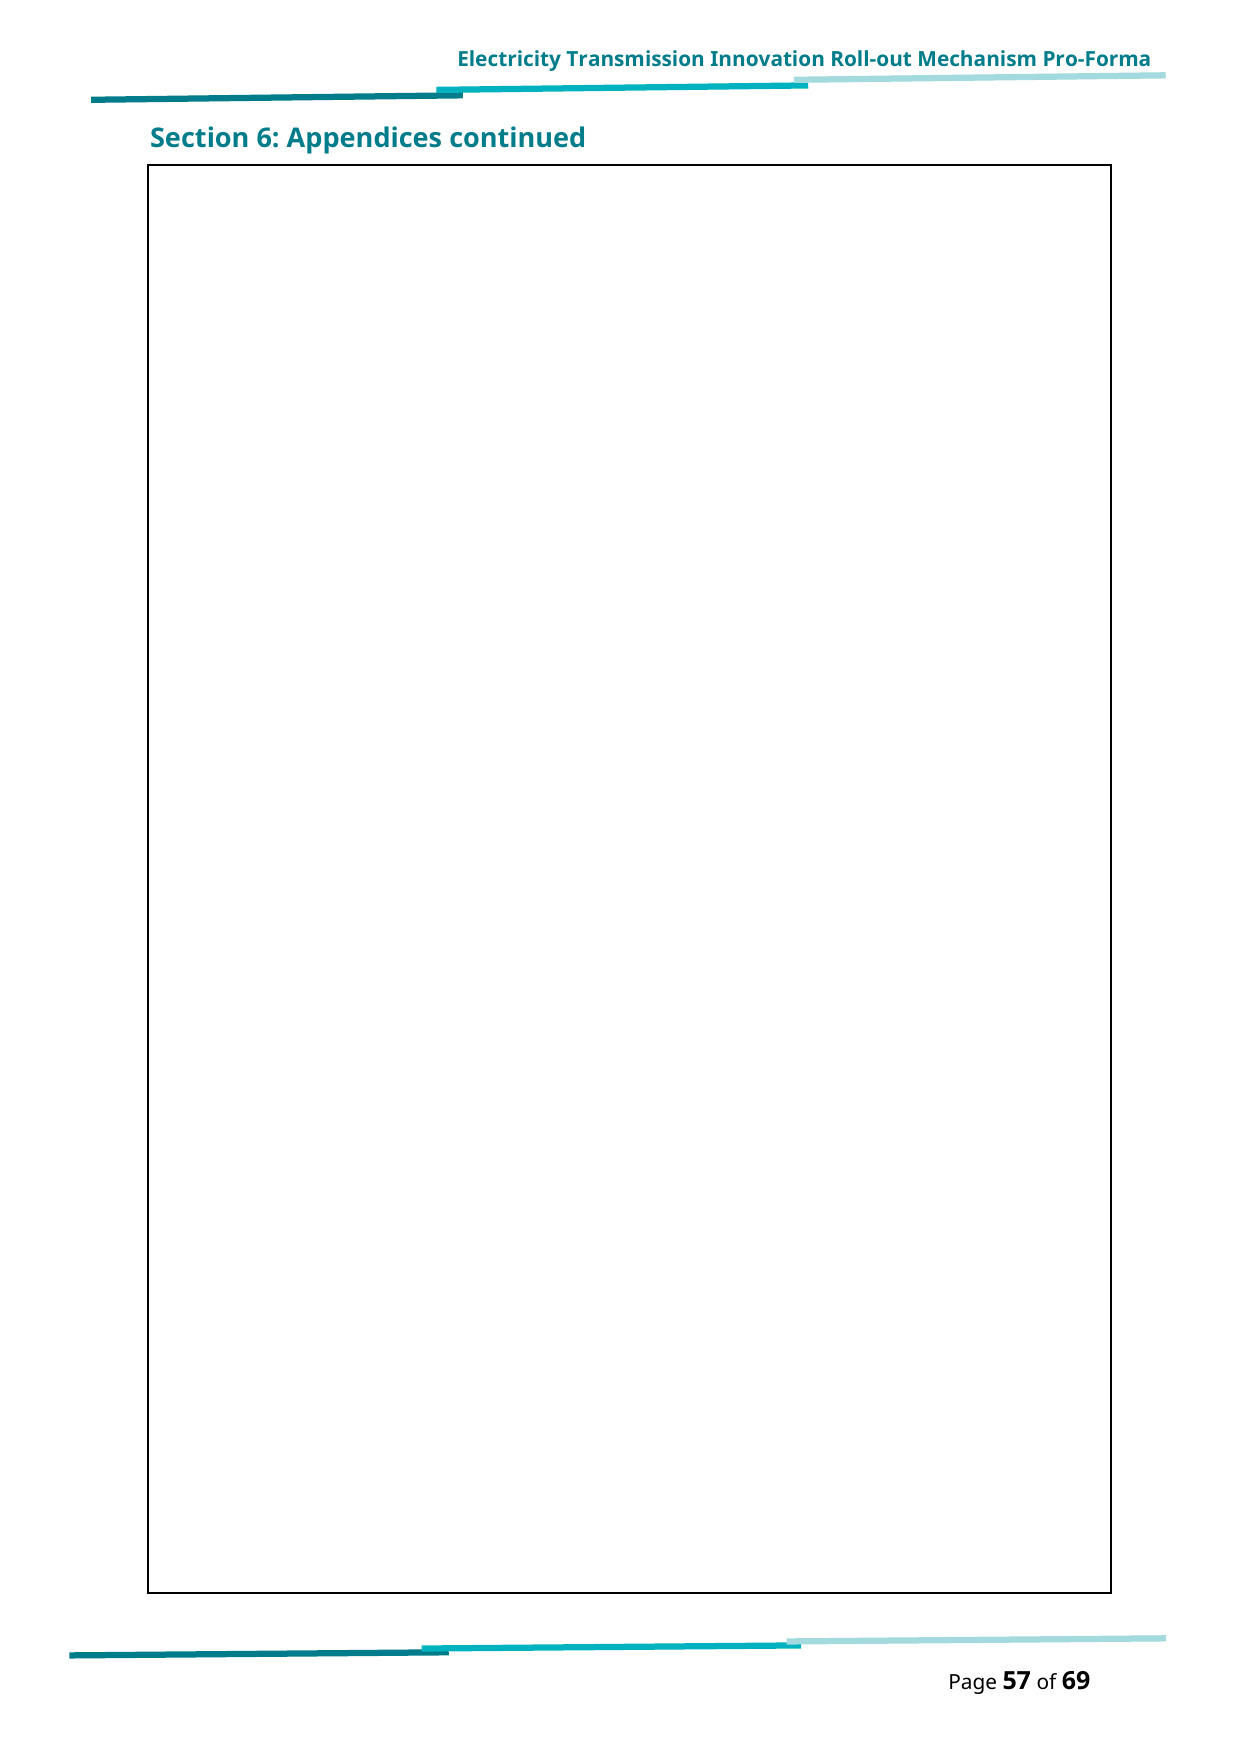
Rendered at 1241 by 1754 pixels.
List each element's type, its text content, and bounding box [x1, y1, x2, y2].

subtitle Section 6: Appendices continued [150, 118, 1152, 155]
